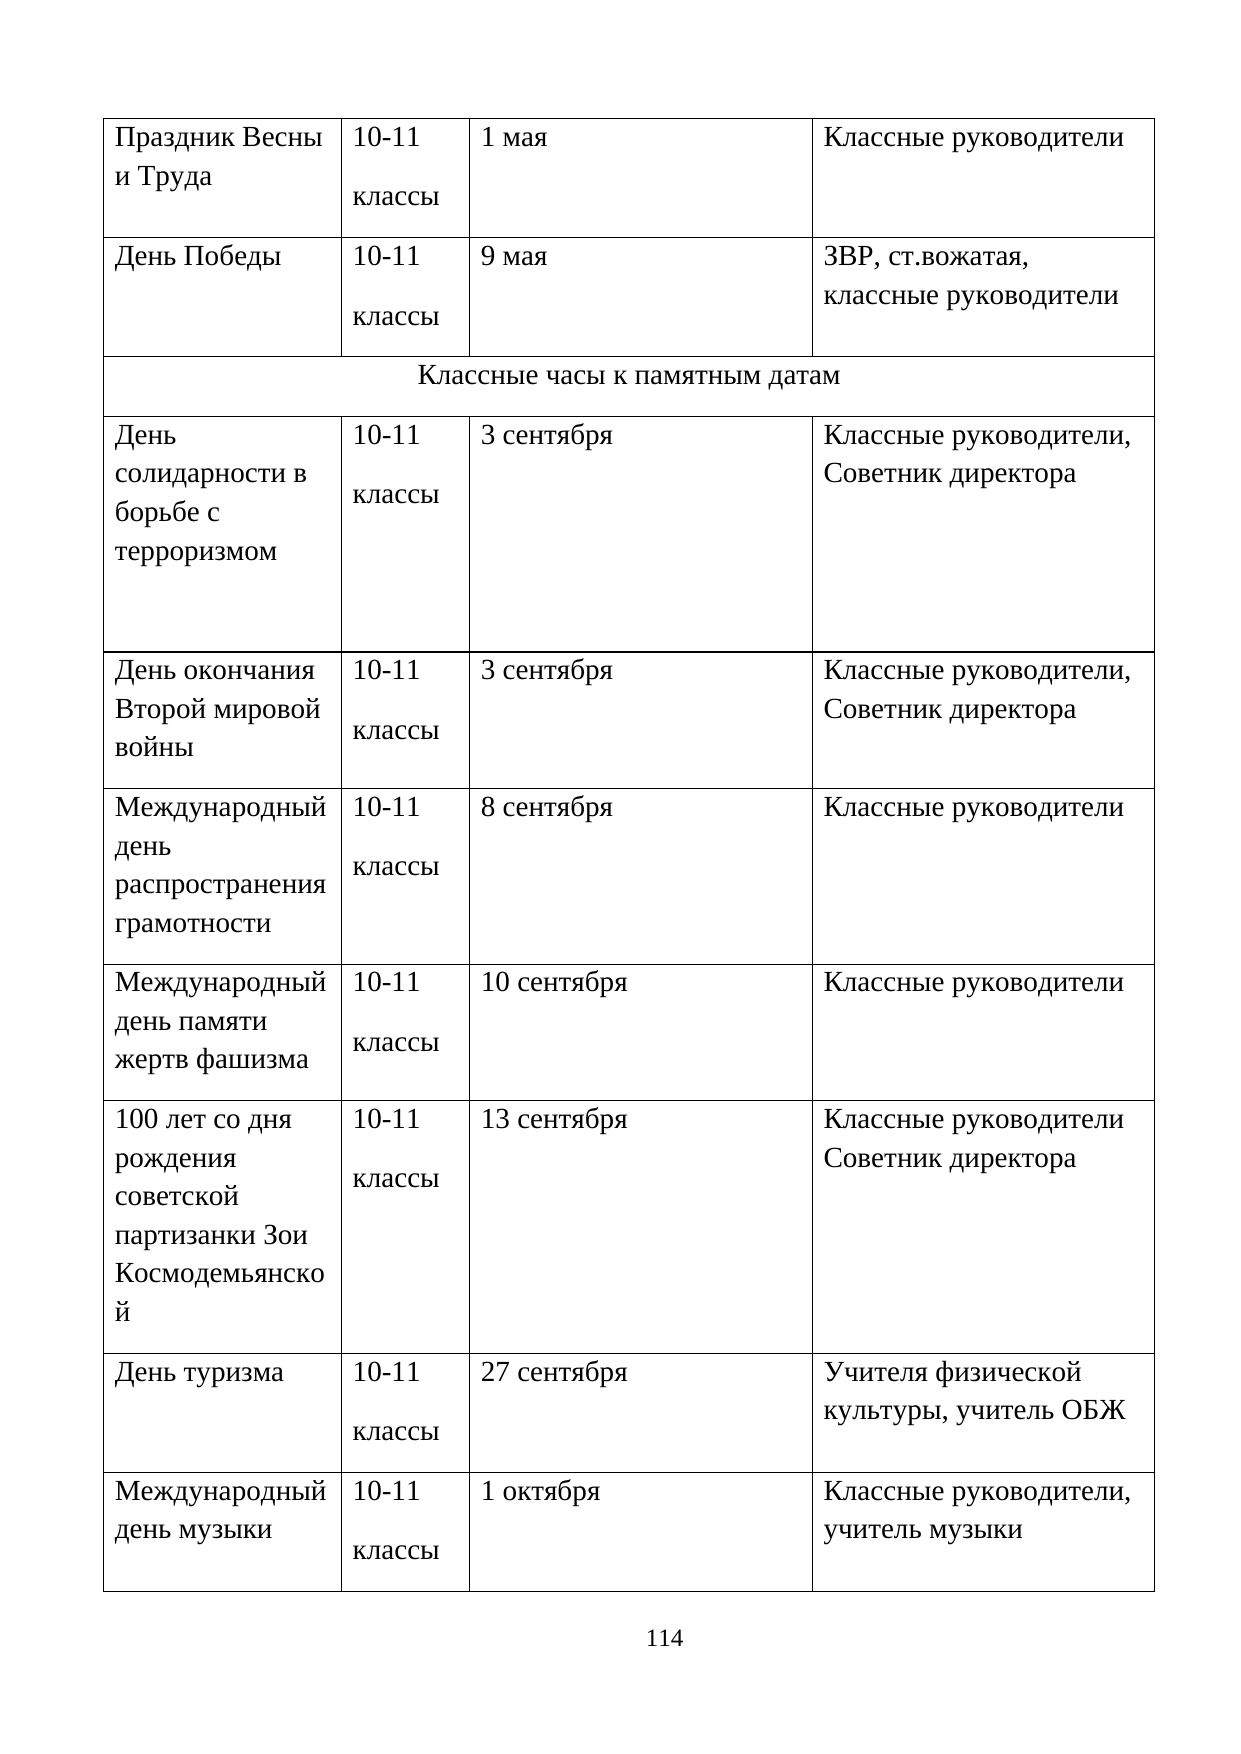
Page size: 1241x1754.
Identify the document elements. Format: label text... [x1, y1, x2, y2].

table_cell День солидарности в борьбе с терроризмом [104, 417, 341, 651]
table_cell Международный день распространения грамотности [104, 789, 341, 963]
table_cell Международный день памяти жертв фашизма [104, 965, 341, 1100]
table_cell 10-11 классы [342, 417, 469, 651]
table_cell Классные часы к памятным датам [104, 357, 1154, 416]
table_cell 3 сентября [470, 653, 812, 788]
table_cell Классные руководители, учитель музыки [813, 1473, 1154, 1591]
table_cell 27 сентября [470, 1354, 812, 1472]
table_cell ЗВР, ст.вожатая, классные руководители [813, 238, 1154, 356]
table_cell 10-11 классы [342, 238, 469, 356]
table_cell Классные руководители [813, 789, 1154, 963]
table_cell 1 мая [470, 119, 812, 237]
table_cell 1 октября [470, 1473, 812, 1591]
table_cell 3 сентября [470, 417, 812, 651]
table_cell 10 сентября [470, 965, 812, 1100]
table_cell 10-11 классы [342, 965, 469, 1100]
table_cell 10-11 классы [342, 653, 469, 788]
table_cell Классные руководители, Советник директора [813, 653, 1154, 788]
table_cell Международный день музыки [104, 1473, 341, 1591]
table_cell 10-11 классы [342, 1354, 469, 1472]
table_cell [813, 119, 1154, 237]
table_cell 100 лет со дня рождения советской партизанки Зои Космодемьянской [104, 1101, 341, 1353]
table_cell Праздник Весны и Труда [104, 119, 341, 237]
table_cell День Победы [104, 238, 341, 356]
table_cell 10-11 классы [342, 789, 469, 963]
table_cell День окончания Второй мировой войны [104, 653, 341, 788]
table_cell 8 сентября [470, 789, 812, 963]
table_cell 10-11 классы [342, 1101, 469, 1353]
table_cell 10-11 классы [342, 1473, 469, 1591]
table_cell Классные руководители, Советник директора [813, 417, 1154, 651]
table_cell Классные руководители Советник директора [813, 1101, 1154, 1353]
table_cell 13 сентября [470, 1101, 812, 1353]
table_cell Учителя физической культуры, учитель ОБЖ [813, 1354, 1154, 1472]
table_cell 9 мая [470, 238, 812, 356]
table_cell Классные руководители [813, 965, 1154, 1100]
table_cell 10-11 классы [342, 119, 469, 237]
table_cell День туризма [104, 1354, 341, 1472]
